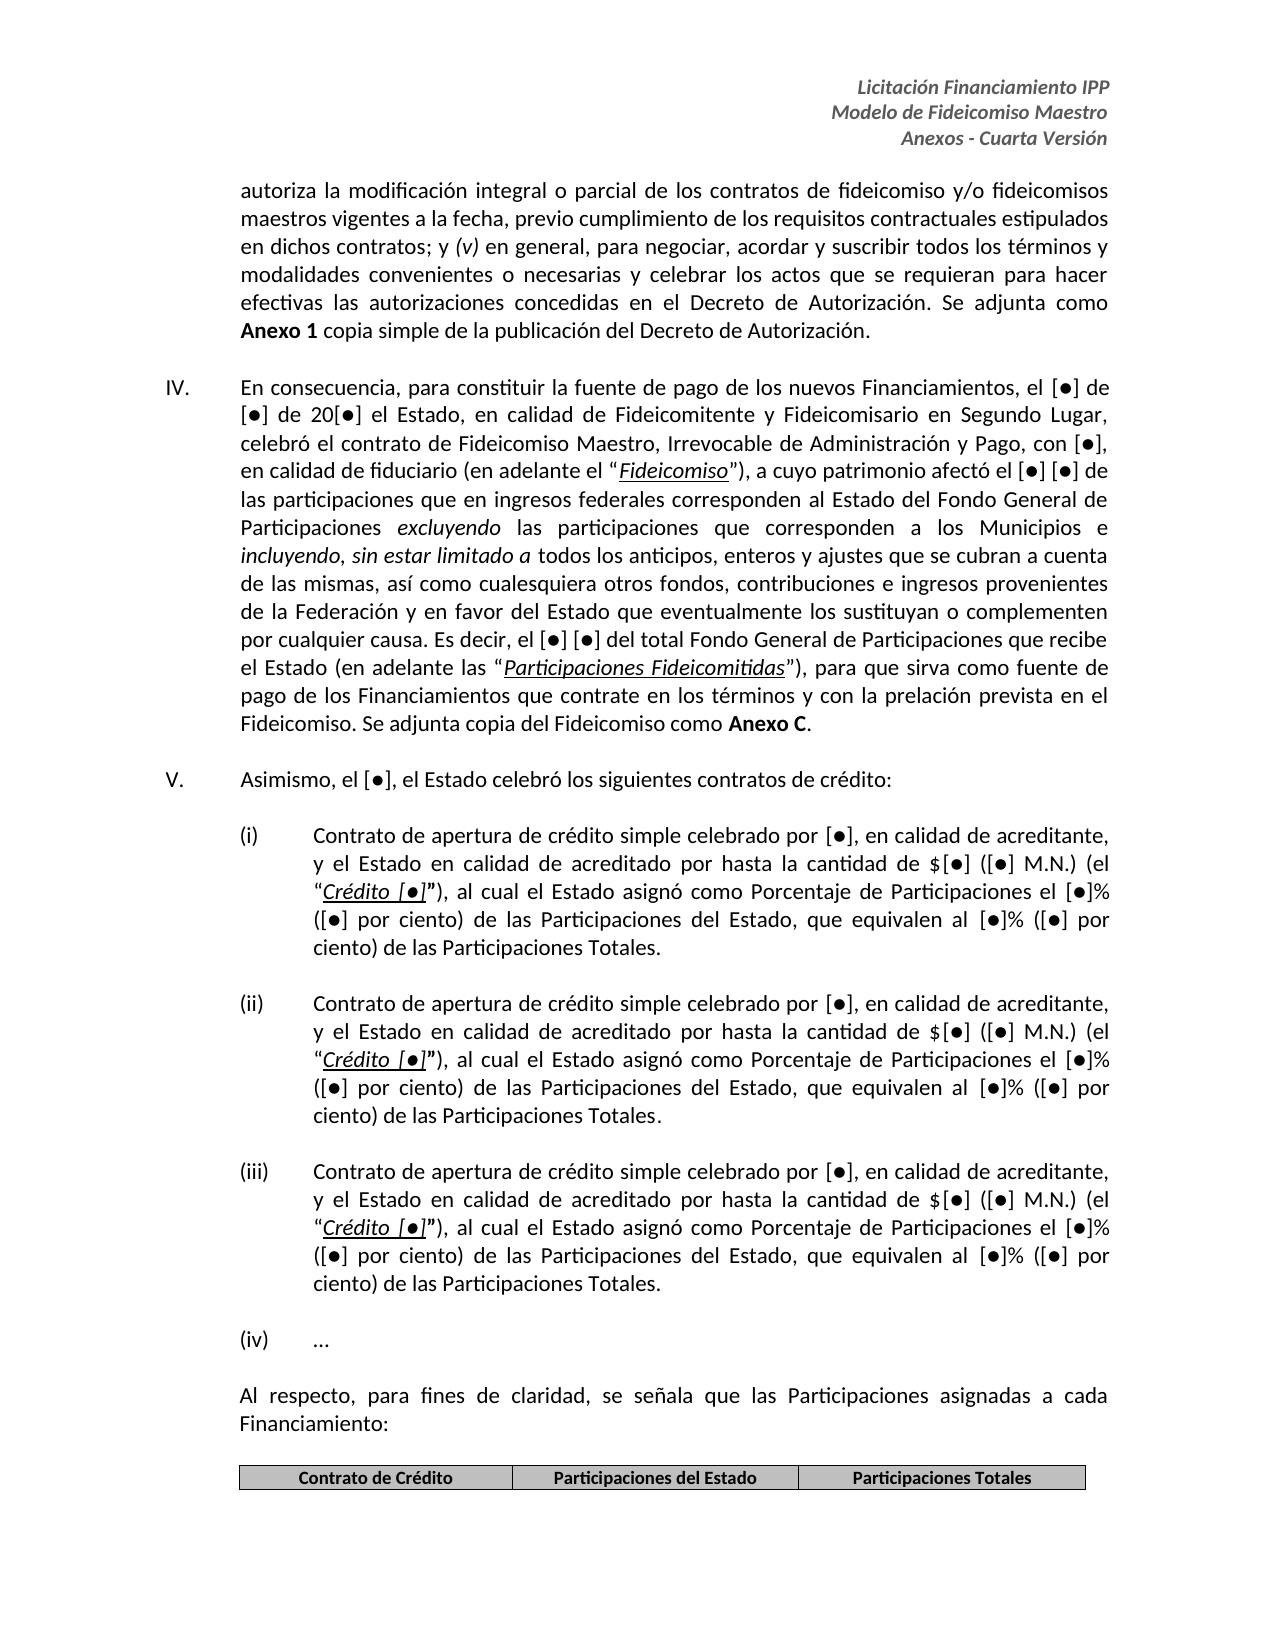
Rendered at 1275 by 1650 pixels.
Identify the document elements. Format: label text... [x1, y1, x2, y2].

table_header Participaciones Totales [799, 1466, 1085, 1489]
table_header Contrato de Crédito [240, 1466, 512, 1489]
table_header Participaciones del Estado [513, 1466, 798, 1489]
text Al respecto, para fines de claridad, se señala que las Participaciones asignadas a cada Financiamiento: [239, 1381, 1109, 1437]
list Asimismo, el [●], el Estado celebró los siguientes contratos de crédito: [165, 765, 1109, 793]
list Contrato de apertura de crédito simple celebrado por [●], en calidad de acreditante, y el Estado en calidad de acreditado por hasta la cantidad de $[●] ([●] M.N.) (el “Crédito [●]”), al cual el Estado asignó como Porcentaje de Participaciones el [●]% ([●] por ciento) de las Participaciones del Estado, que equivalen al [●]% ([●] por ciento) de las Participaciones Totales. [239, 1157, 1109, 1297]
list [165, 176, 1109, 344]
list Contrato de apertura de crédito simple celebrado por [●], en calidad de acreditante, y el Estado en calidad de acreditado por hasta la cantidad de $[●] ([●] M.N.) (el “Crédito [●]”), al cual el Estado asignó como Porcentaje de Participaciones el [●]% ([●] por ciento) de las Participaciones del Estado, que equivalen al [●]% ([●] por ciento) de las Participaciones Totales. [239, 821, 1109, 961]
list … [239, 1325, 1109, 1353]
list En consecuencia, para constituir la fuente de pago de los nuevos Financiamientos, el [●] de [●] de 20[●] el Estado, en calidad de Fideicomitente y Fideicomisario en Segundo Lugar, celebró el contrato de Fideicomiso Maestro, Irrevocable de Administración y Pago, con [●], en calidad de fiduciario (en adelante el “Fideicomiso”), a cuyo patrimonio afectó el [●] [●] de las participaciones que en ingresos federales corresponden al Estado del Fondo General de Participaciones excluyendo las participaciones que corresponden a los Municipios e incluyendo, sin estar limitado a todos los anticipos, enteros y ajustes que se cubran a cuenta de las mismas, así como cualesquiera otros fondos, contribuciones e ingresos provenientes de la Federación y en favor del Estado que eventualmente los sustituyan o complementen por cualquier causa. Es decir, el [●] [●] del total Fondo General de Participaciones que recibe el Estado (en adelante las “Participaciones Fideicomitidas”), para que sirva como fuente de pago de los Financiamientos que contrate en los términos y con la prelación prevista en el Fideicomiso. Se adjunta copia del Fideicomiso como Anexo C. [165, 373, 1109, 737]
list Contrato de apertura de crédito simple celebrado por [●], en calidad de acreditante, y el Estado en calidad de acreditado por hasta la cantidad de $[●] ([●] M.N.) (el “Crédito [●]”), al cual el Estado asignó como Porcentaje de Participaciones el [●]% ([●] por ciento) de las Participaciones del Estado, que equivalen al [●]% ([●] por ciento) de las Participaciones Totales. [239, 989, 1109, 1129]
